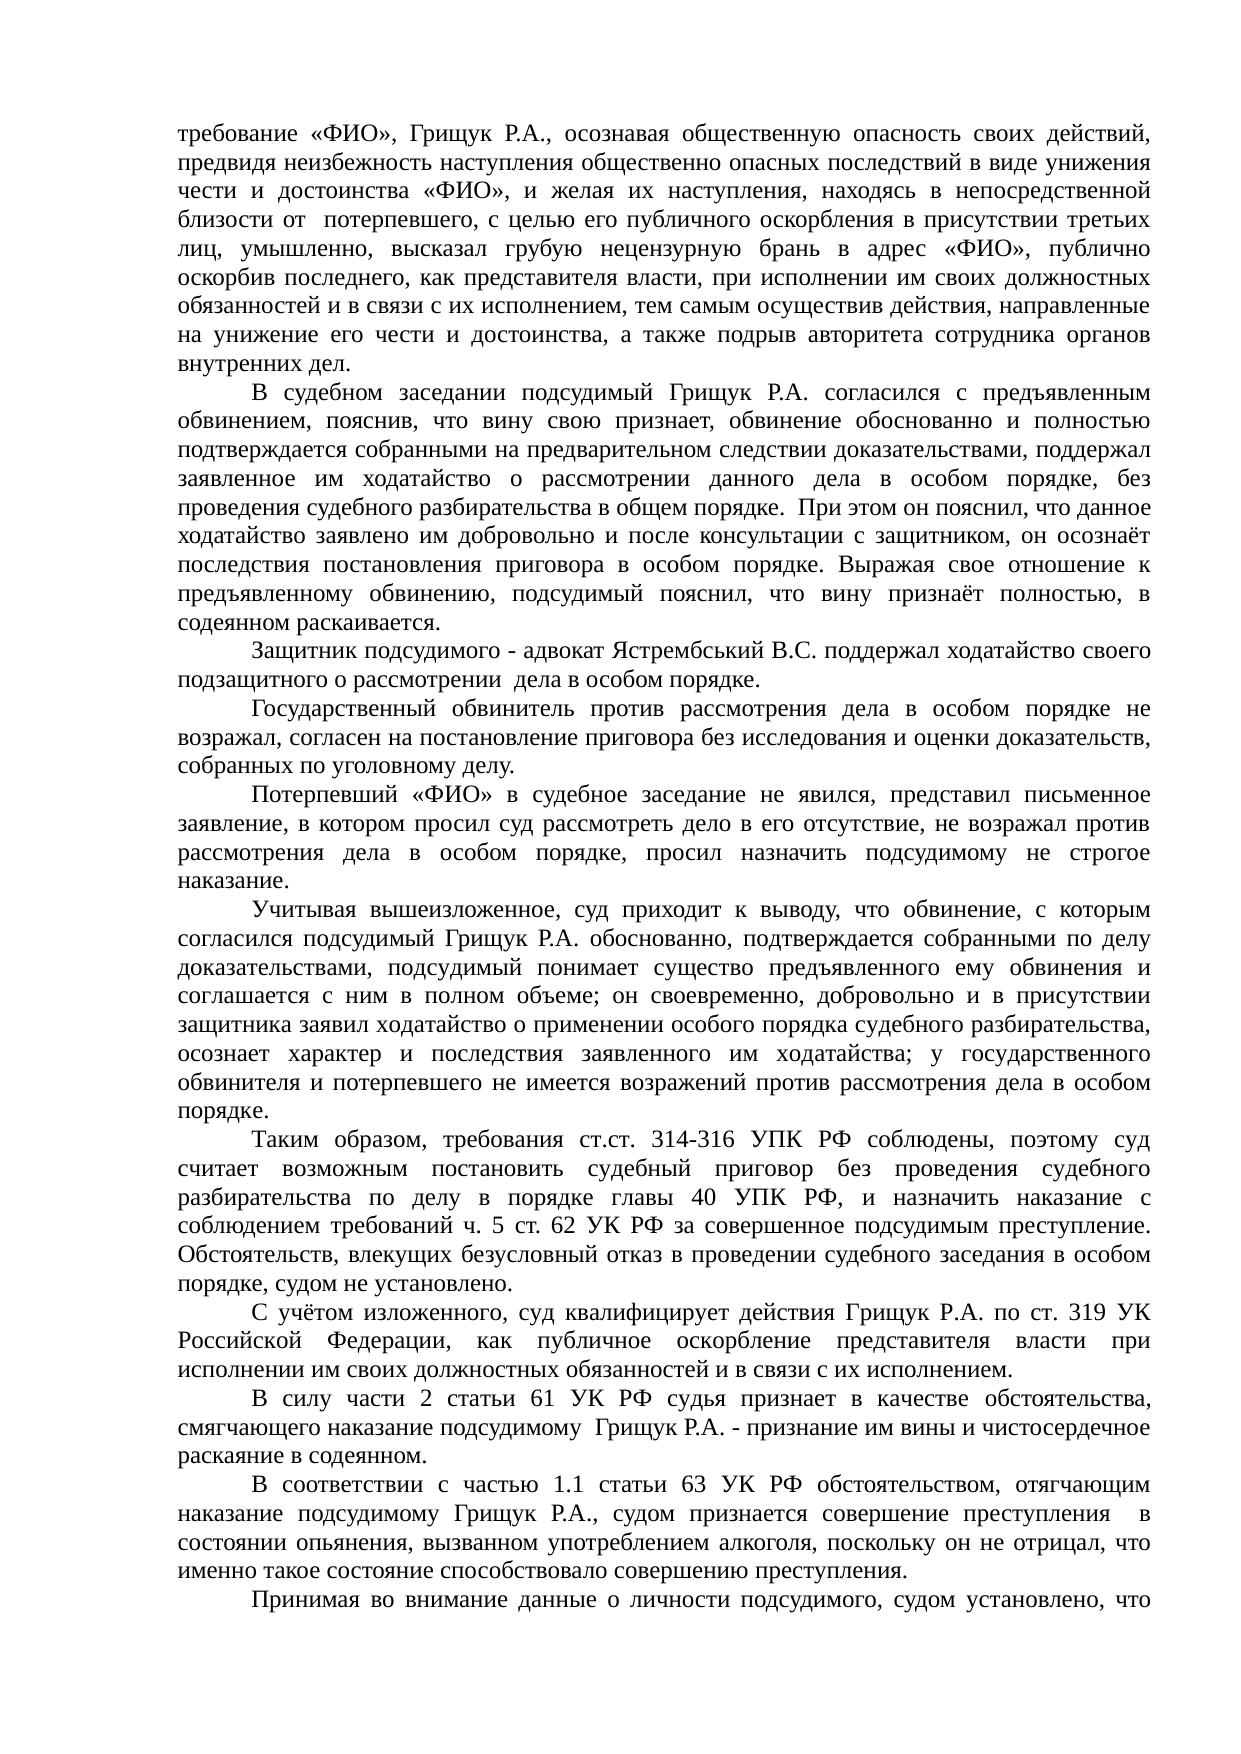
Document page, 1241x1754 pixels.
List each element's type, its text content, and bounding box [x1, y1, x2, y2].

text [177, 118, 1152, 377]
text Защитник подсудимого - адвокат Ястрембський В.С. поддержал ходатайство своего подзащитного о рассмотрении дела в особом порядке. [177, 636, 1152, 693]
text С учётом изложенного, суд квалифицирует действия Грищук Р.А. по ст. 319 УК Российской Федерации, как публичное оскорбление представителя власти при исполнении им своих должностных обязанностей и в связи с их исполнением. [177, 1297, 1152, 1383]
text Таким образом, требования ст.ст. 314-316 УПК РФ соблюдены, поэтому суд считает возможным постановить судебный приговор без проведения судебного разбирательства по делу в порядке главы 40 УПК РФ, и назначить наказание с соблюдением требований ч. 5 ст. 62 УК РФ за совершенное подсудимым преступление. Обстоятельств, влекущих безусловный отказ в проведении судебного заседания в особом порядке, судом не установлено. [177, 1124, 1152, 1297]
text Учитывая вышеизложенное, суд приходит к выводу, что обвинение, с которым согласился подсудимый Грищук Р.А. обоснованно, подтверждается собранными по делу доказательствами, подсудимый понимает существо предъявленного ему обвинения и соглашается с ним в полном объеме; он своевременно, добровольно и в присутствии защитника заявил ходатайство о применении особого порядка судебного разбирательства, осознает характер и последствия заявленного им ходатайства; у государственного обвинителя и потерпевшего не имеется возражений против рассмотрения дела в особом порядке. [177, 894, 1152, 1124]
text Потерпевший «ФИО» в судебное заседание не явился, представил письменное заявление, в котором просил суд рассмотреть дело в его отсутствие, не возражал против рассмотрения дела в особом порядке, просил назначить подсудимому не строгое наказание. [177, 779, 1152, 894]
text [177, 1584, 1152, 1613]
text В судебном заседании подсудимый Грищук Р.А. согласился с предъявленным обвинением, пояснив, что вину свою признает, обвинение обоснованно и полностью подтверждается собранными на предварительном следствии доказательствами, поддержал заявленное им ходатайство о рассмотрении данного дела в особом порядке, без проведения судебного разбирательства в общем порядке. При этом он пояснил, что данное ходатайство заявлено им добровольно и после консультации с защитником, он осознаёт последствия постановления приговора в особом порядке. Выражая свое отношение к предъявленному обвинению, подсудимый пояснил, что вину признаёт полностью, в содеянном раскаивается. [177, 377, 1152, 636]
text В соответствии с частью 1.1 статьи 63 УК РФ обстоятельством, отягчающим наказание подсудимому Грищук Р.А., судом признается совершение преступления в состоянии опьянения, вызванном употреблением алкоголя, поскольку он не отрицал, что именно такое состояние способствовало совершению преступления. [177, 1469, 1152, 1584]
text Государственный обвинитель против рассмотрения дела в особом порядке не возражал, согласен на постановление приговора без исследования и оценки доказательств, собранных по уголовному делу. [177, 693, 1152, 779]
text В силу части 2 статьи 61 УК РФ судья признает в качестве обстоятельства, смягчающего наказание подсудимому Грищук Р.А. - признание им вины и чистосердечное раскаяние в содеянном. [177, 1383, 1152, 1469]
